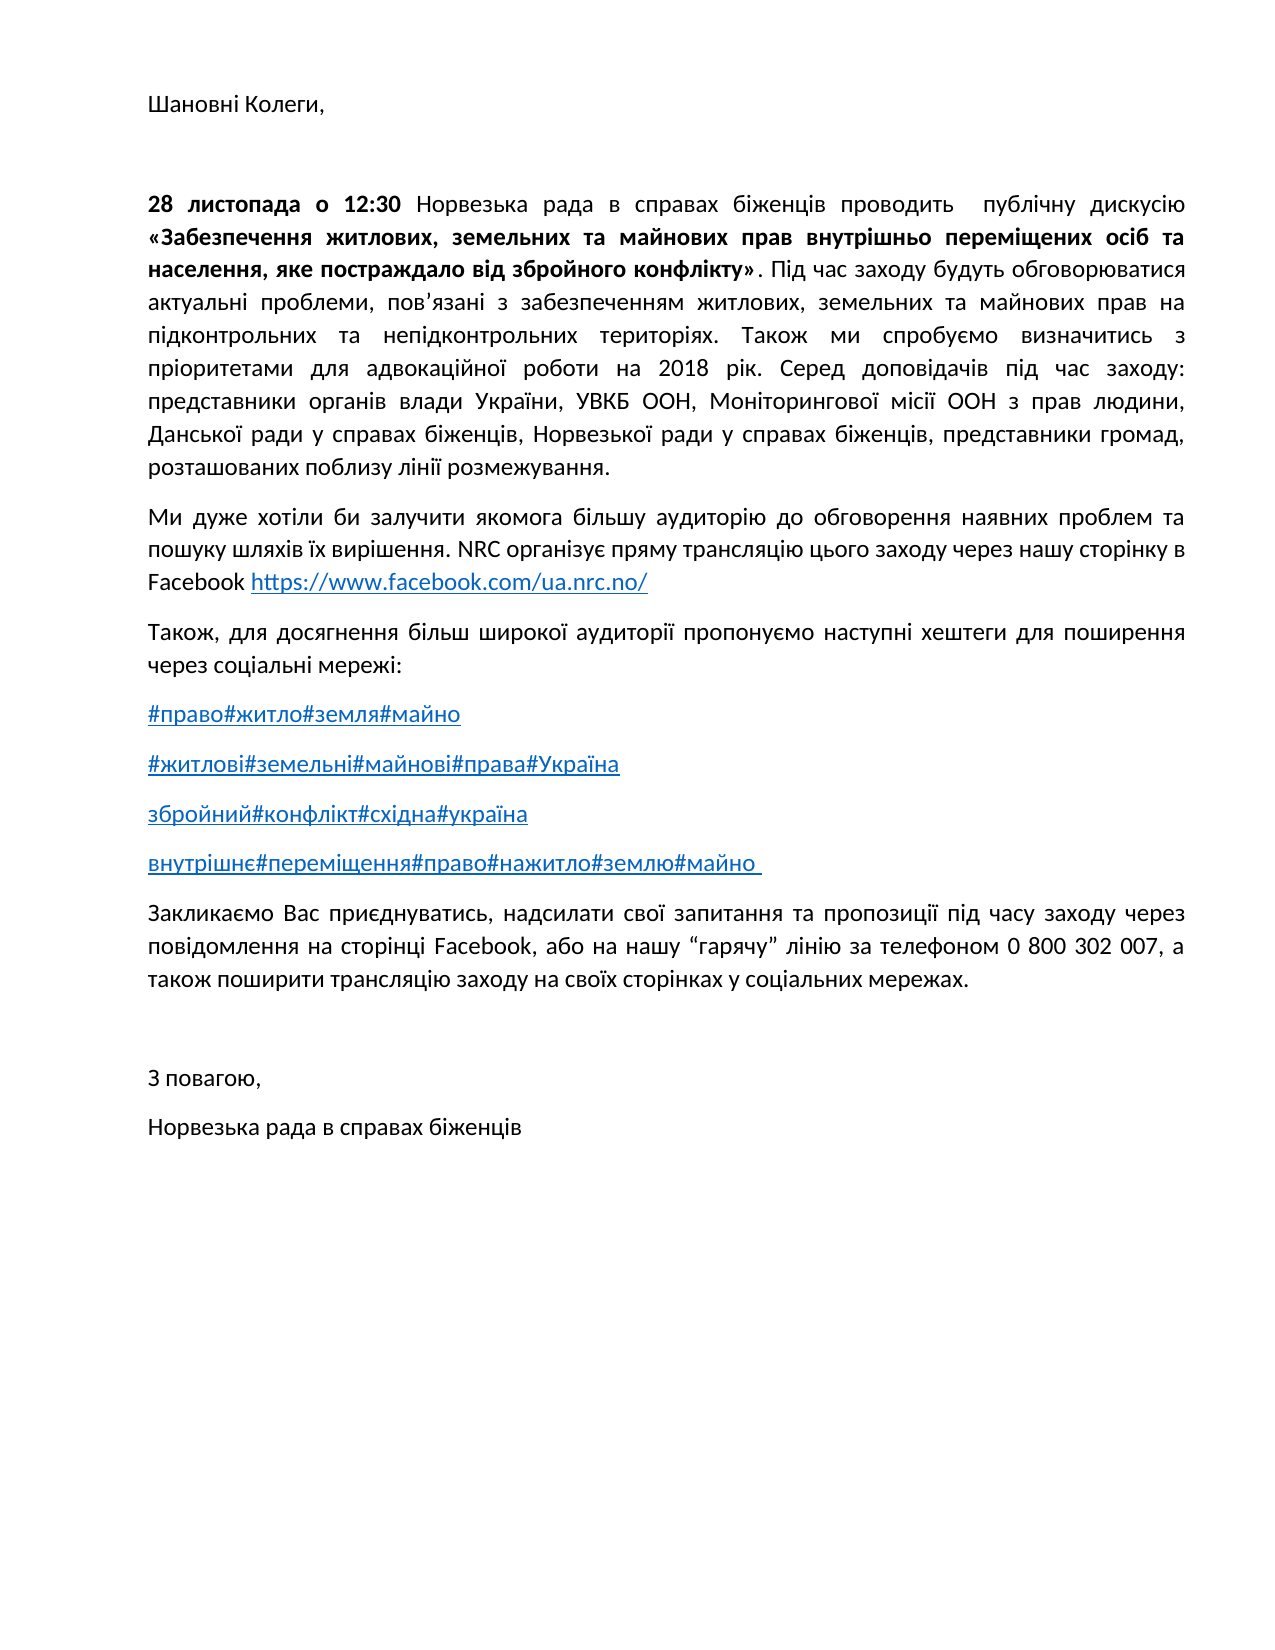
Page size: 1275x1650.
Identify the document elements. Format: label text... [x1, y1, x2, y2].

text збройний#конфлікт#східна#україна [148, 798, 1186, 828]
text Норвезька рада в справах біженців [148, 1111, 1186, 1142]
text Закликаємо Вас приєднуватись, надсилати свої запитання та пропозиції під часу заходу через повідомлення на сторінці Facebook, або на нашу “гарячу” лінію за телефоном 0 800 302 007, а також поширити трансляцію заходу на своїх сторінках у соціальних мережах. [148, 897, 1186, 993]
text Ми дуже хотіли би залучити якомога більшу аудиторію до обговорення наявних проблем та пошуку шляхів їх вирішення. NRC організує пряму трансляцію цього заходу через нашу сторінку в Facebook https://www.facebook.com/ua.nrc.no/ [148, 501, 1186, 597]
text #житлові#земельні#майнові#права#Україна [148, 748, 1186, 779]
text Шановні Колеги, [148, 88, 1186, 119]
text внутрішнє#переміщення#право#нажитло#землю#майно [148, 847, 1186, 878]
text #право#житло#земля#майно [148, 698, 1186, 729]
text З повагою, [148, 1062, 1186, 1092]
text Також, для досягнення більш широкої аудиторії пропонуємо наступні хештеги для поширення через соціальні мережі: [148, 616, 1186, 679]
text 28 листопада о 12:30 Норвезька рада в справах біженців проводить публічну дискусію «Забезпечення житлових, земельних та майнових прав внутрішньо переміщених осіб та населення, яке постраждало від збройного конфлікту». Під час заходу будуть обговорюватися актуальні проблеми, пов’язані з забезпеченням житлових, земельних та майнових прав на підконтрольних та непідконтрольних територіях. Також ми спробуємо визначитись з пріоритетами для адвокаційної роботи на 2018 рік. Серед доповідачів під час заходу: представники органів влади України, УВКБ ООН, Моніторингової місії ООН з прав людини, Данської ради у справах біженців, Норвезької ради у справах біженців, представники громад, розташованих поблизу лінії розмежування. [148, 188, 1186, 482]
